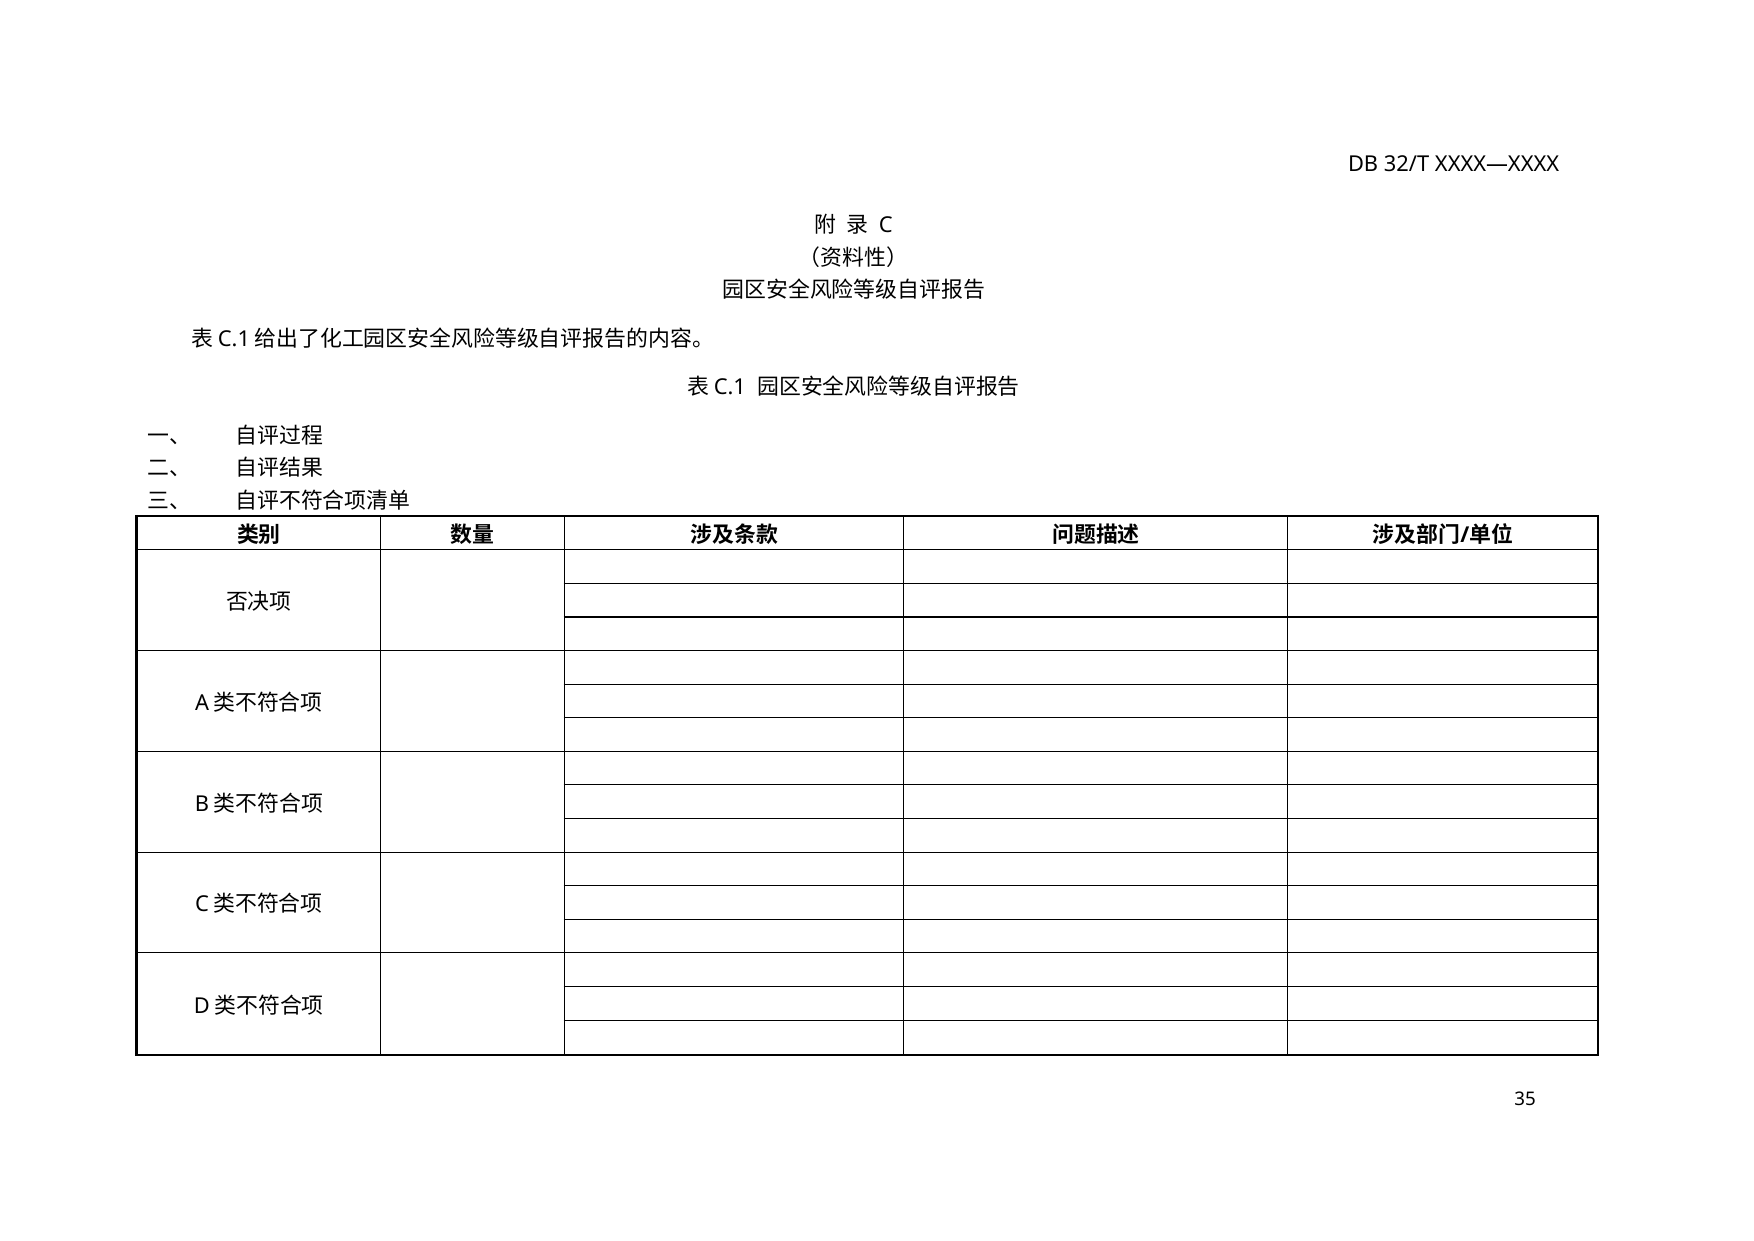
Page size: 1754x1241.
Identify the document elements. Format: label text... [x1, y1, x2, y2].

table_cell [565, 853, 903, 885]
table_cell [1288, 550, 1597, 583]
list 自评结果 [148, 450, 1559, 482]
table_cell [381, 953, 564, 1054]
table_cell [1288, 853, 1597, 885]
table_cell [904, 853, 1287, 885]
table_cell [565, 550, 903, 583]
list 表C.1 园区安全风险等级自评报告 [148, 369, 1559, 401]
table_header 问题描述 [904, 517, 1287, 549]
table_cell [565, 819, 903, 852]
table_header 涉及部门/单位 [1288, 517, 1597, 549]
table_cell [904, 618, 1287, 650]
table_cell [1288, 752, 1597, 784]
table_cell [1288, 618, 1597, 650]
table_cell D类不符合项 [138, 953, 380, 1054]
table_header 涉及条款 [565, 517, 903, 549]
table_cell [1288, 718, 1597, 751]
table_cell [565, 651, 903, 684]
table_cell [1288, 920, 1597, 952]
table_cell [1288, 819, 1597, 852]
table_cell [565, 718, 903, 751]
text （资料性） 园区安全风险等级自评报告 [148, 207, 1559, 304]
table_cell [565, 752, 903, 784]
table_cell [1288, 685, 1597, 717]
table_cell [381, 651, 564, 751]
table_header 数量 [381, 517, 564, 549]
table_cell [1288, 987, 1597, 1020]
table_cell [565, 1021, 903, 1054]
table_cell [1288, 1021, 1597, 1054]
table_cell [904, 584, 1287, 616]
table_cell [565, 685, 903, 717]
table_cell [565, 920, 903, 952]
table_cell [565, 618, 903, 650]
table_cell [904, 785, 1287, 818]
table_cell [565, 987, 903, 1020]
table_cell [904, 752, 1287, 784]
table_cell [904, 550, 1287, 583]
table_cell [1288, 584, 1597, 616]
table_cell [381, 550, 564, 650]
table_cell [565, 584, 903, 616]
text 表C.1给出了化工园区安全风险等级自评报告的内容。 [148, 321, 1559, 353]
table_cell [565, 886, 903, 919]
table_cell [904, 953, 1287, 986]
table_cell B类不符合项 [138, 752, 380, 852]
table_cell 否决项 [138, 550, 380, 650]
table_cell [904, 920, 1287, 952]
table_cell [904, 1021, 1287, 1054]
table_cell [1288, 953, 1597, 986]
table_cell [381, 752, 564, 852]
table_cell C类不符合项 [138, 853, 380, 952]
table_cell [904, 819, 1287, 852]
table_cell [904, 886, 1287, 919]
table_header 类别 [138, 517, 380, 549]
table_cell [904, 718, 1287, 751]
table_cell [1288, 886, 1597, 919]
table_cell [565, 953, 903, 986]
table_cell [904, 685, 1287, 717]
table_cell [1288, 785, 1597, 818]
list 自评过程 [148, 417, 1559, 450]
table_cell [904, 987, 1287, 1020]
table_cell [904, 651, 1287, 684]
table_cell [565, 785, 903, 818]
table_cell [1288, 651, 1597, 684]
list 自评不符合项清单 [148, 482, 1559, 515]
table_cell A类不符合项 [138, 651, 380, 751]
table_cell [381, 853, 564, 952]
